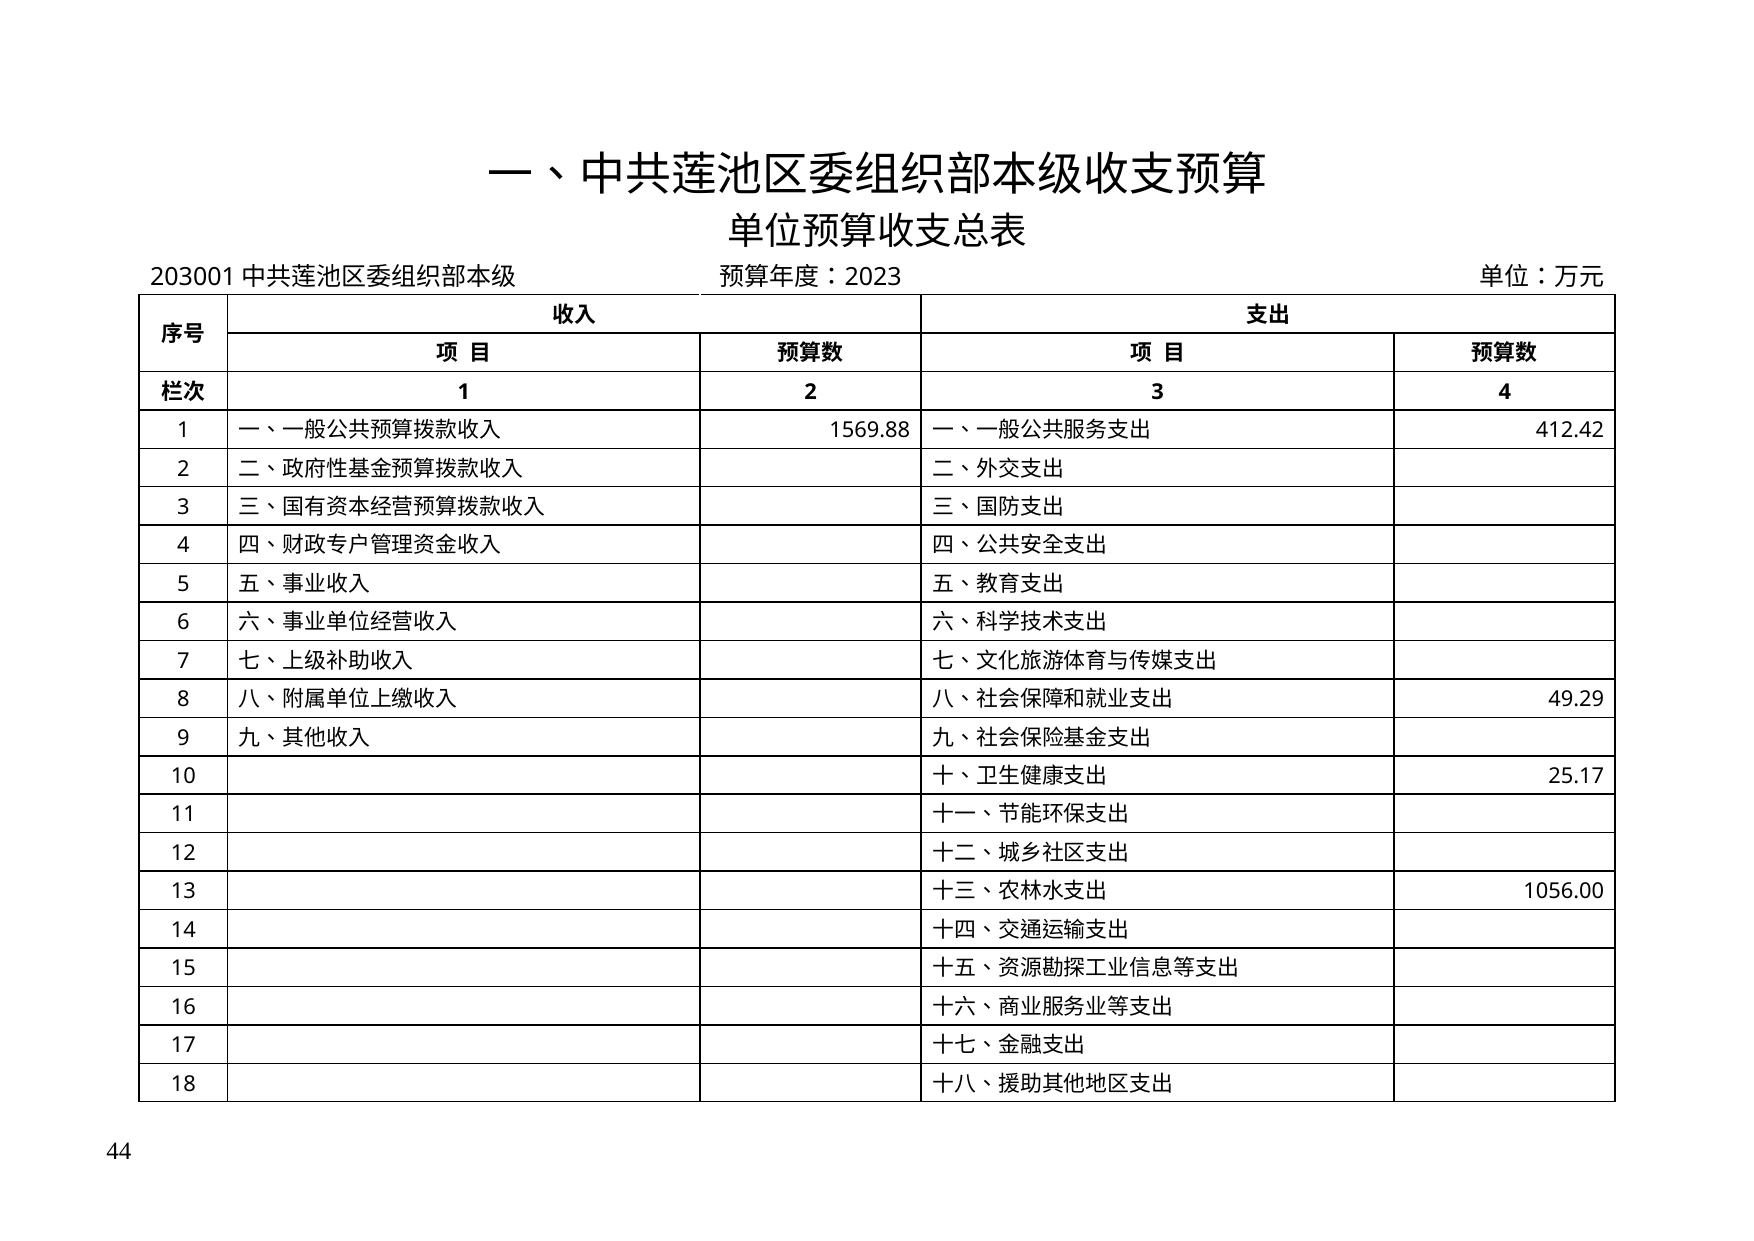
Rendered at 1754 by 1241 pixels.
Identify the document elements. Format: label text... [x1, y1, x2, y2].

table_cell 4 [140, 526, 227, 563]
table_cell 49.29 [1395, 680, 1614, 716]
table_cell 412.42 [1395, 411, 1614, 447]
table_cell [1395, 795, 1614, 832]
table_header 203001中共莲池区委组织部本级 [140, 257, 699, 294]
table_cell 1056.00 [1395, 872, 1614, 909]
table_header 单位：万元 [922, 257, 1614, 294]
table_cell 8 [140, 680, 227, 716]
table_cell [701, 487, 920, 524]
table_cell 一、一般公共预算拨款收入 [228, 411, 699, 447]
table_cell [701, 564, 920, 601]
table_cell 1569.88 [701, 411, 920, 447]
table_cell 9 [140, 718, 227, 755]
table_cell [701, 757, 920, 793]
table_cell [1395, 833, 1614, 870]
table_cell [701, 949, 920, 986]
table_cell 十八、援助其他地区支出 [922, 1064, 1393, 1101]
table_cell [228, 833, 699, 870]
table_cell 2 [701, 372, 920, 409]
table_cell [701, 1064, 920, 1101]
table_cell 七、文化旅游体育与传媒支出 [922, 641, 1393, 678]
table_cell 2 [140, 449, 227, 486]
table_cell [701, 795, 920, 832]
table_cell 11 [140, 795, 227, 832]
table_cell 四、公共安全支出 [922, 526, 1393, 563]
table_cell 15 [140, 949, 227, 986]
table_cell [1395, 1026, 1614, 1062]
table_cell 1 [140, 411, 227, 447]
table_cell 六、事业单位经营收入 [228, 603, 699, 639]
table_cell [228, 872, 699, 909]
table_cell [1395, 487, 1614, 524]
table_cell 三、国防支出 [922, 487, 1393, 524]
table_cell [228, 910, 699, 947]
table_cell [1395, 910, 1614, 947]
table_cell [1395, 1064, 1614, 1101]
table_cell [701, 833, 920, 870]
text 一、中共莲池区委组织部本级收支预算 [106, 142, 1648, 204]
table_cell 十一、节能环保支出 [922, 795, 1393, 832]
table_cell 五、教育支出 [922, 564, 1393, 601]
table_cell [228, 757, 699, 793]
table_cell [701, 1026, 920, 1062]
table_cell 十二、城乡社区支出 [922, 833, 1393, 870]
table_cell [701, 526, 920, 563]
table_cell 十三、农林水支出 [922, 872, 1393, 909]
table_cell 收入 [228, 295, 920, 332]
table_cell 五、事业收入 [228, 564, 699, 601]
table_cell 6 [140, 603, 227, 639]
table_cell 栏次 [140, 372, 227, 409]
table_cell 六、科学技术支出 [922, 603, 1393, 639]
table_cell 七、上级补助收入 [228, 641, 699, 678]
table_cell 十五、资源勘探工业信息等支出 [922, 949, 1393, 986]
table_cell [1395, 603, 1614, 639]
table_cell [1395, 949, 1614, 986]
table_cell 预算数 [1395, 334, 1614, 371]
table_cell 一、一般公共服务支出 [922, 411, 1393, 447]
table_cell 25.17 [1395, 757, 1614, 793]
table_cell 四、财政专户管理资金收入 [228, 526, 699, 563]
table_cell 17 [140, 1026, 227, 1062]
table_cell [228, 987, 699, 1024]
table_cell 九、社会保险基金支出 [922, 718, 1393, 755]
table_cell [701, 872, 920, 909]
table_cell 14 [140, 910, 227, 947]
table_cell 3 [922, 372, 1393, 409]
table_cell 支出 [922, 295, 1614, 332]
table_cell [1395, 564, 1614, 601]
table_cell 1 [228, 372, 699, 409]
table_cell 八、社会保障和就业支出 [922, 680, 1393, 716]
table_cell 九、其他收入 [228, 718, 699, 755]
table_cell 二、政府性基金预算拨款收入 [228, 449, 699, 486]
table_cell [701, 680, 920, 716]
table_cell 预算数 [701, 334, 920, 371]
table_cell 十四、交通运输支出 [922, 910, 1393, 947]
table_cell 十六、商业服务业等支出 [922, 987, 1393, 1024]
table_cell [1395, 718, 1614, 755]
table_cell 项 目 [922, 334, 1393, 371]
table_cell 12 [140, 833, 227, 870]
table_cell 十、卫生健康支出 [922, 757, 1393, 793]
table_cell 序号 [140, 295, 227, 371]
table_cell [701, 910, 920, 947]
table_cell 5 [140, 564, 227, 601]
table_cell [701, 603, 920, 639]
table_cell [228, 1026, 699, 1062]
table_cell 16 [140, 987, 227, 1024]
table_cell 十七、金融支出 [922, 1026, 1393, 1062]
table_cell [228, 949, 699, 986]
table_cell 二、外交支出 [922, 449, 1393, 486]
table_cell [701, 987, 920, 1024]
table_cell [701, 718, 920, 755]
table_cell [701, 449, 920, 486]
table_cell [1395, 526, 1614, 563]
table_cell 4 [1395, 372, 1614, 409]
table_header 预算年度：2023 [701, 257, 920, 294]
table_cell 18 [140, 1064, 227, 1101]
table_cell [701, 641, 920, 678]
table_cell 3 [140, 487, 227, 524]
table_cell 10 [140, 757, 227, 793]
table_cell 三、国有资本经营预算拨款收入 [228, 487, 699, 524]
table_cell [228, 1064, 699, 1101]
table_cell 7 [140, 641, 227, 678]
table_cell [1395, 449, 1614, 486]
table_cell [228, 795, 699, 832]
table_cell [1395, 987, 1614, 1024]
table_cell 13 [140, 872, 227, 909]
table_cell [1395, 641, 1614, 678]
table_cell 项 目 [228, 334, 699, 371]
table_cell 八、附属单位上缴收入 [228, 680, 699, 716]
text 单位预算收支总表 [106, 204, 1648, 255]
